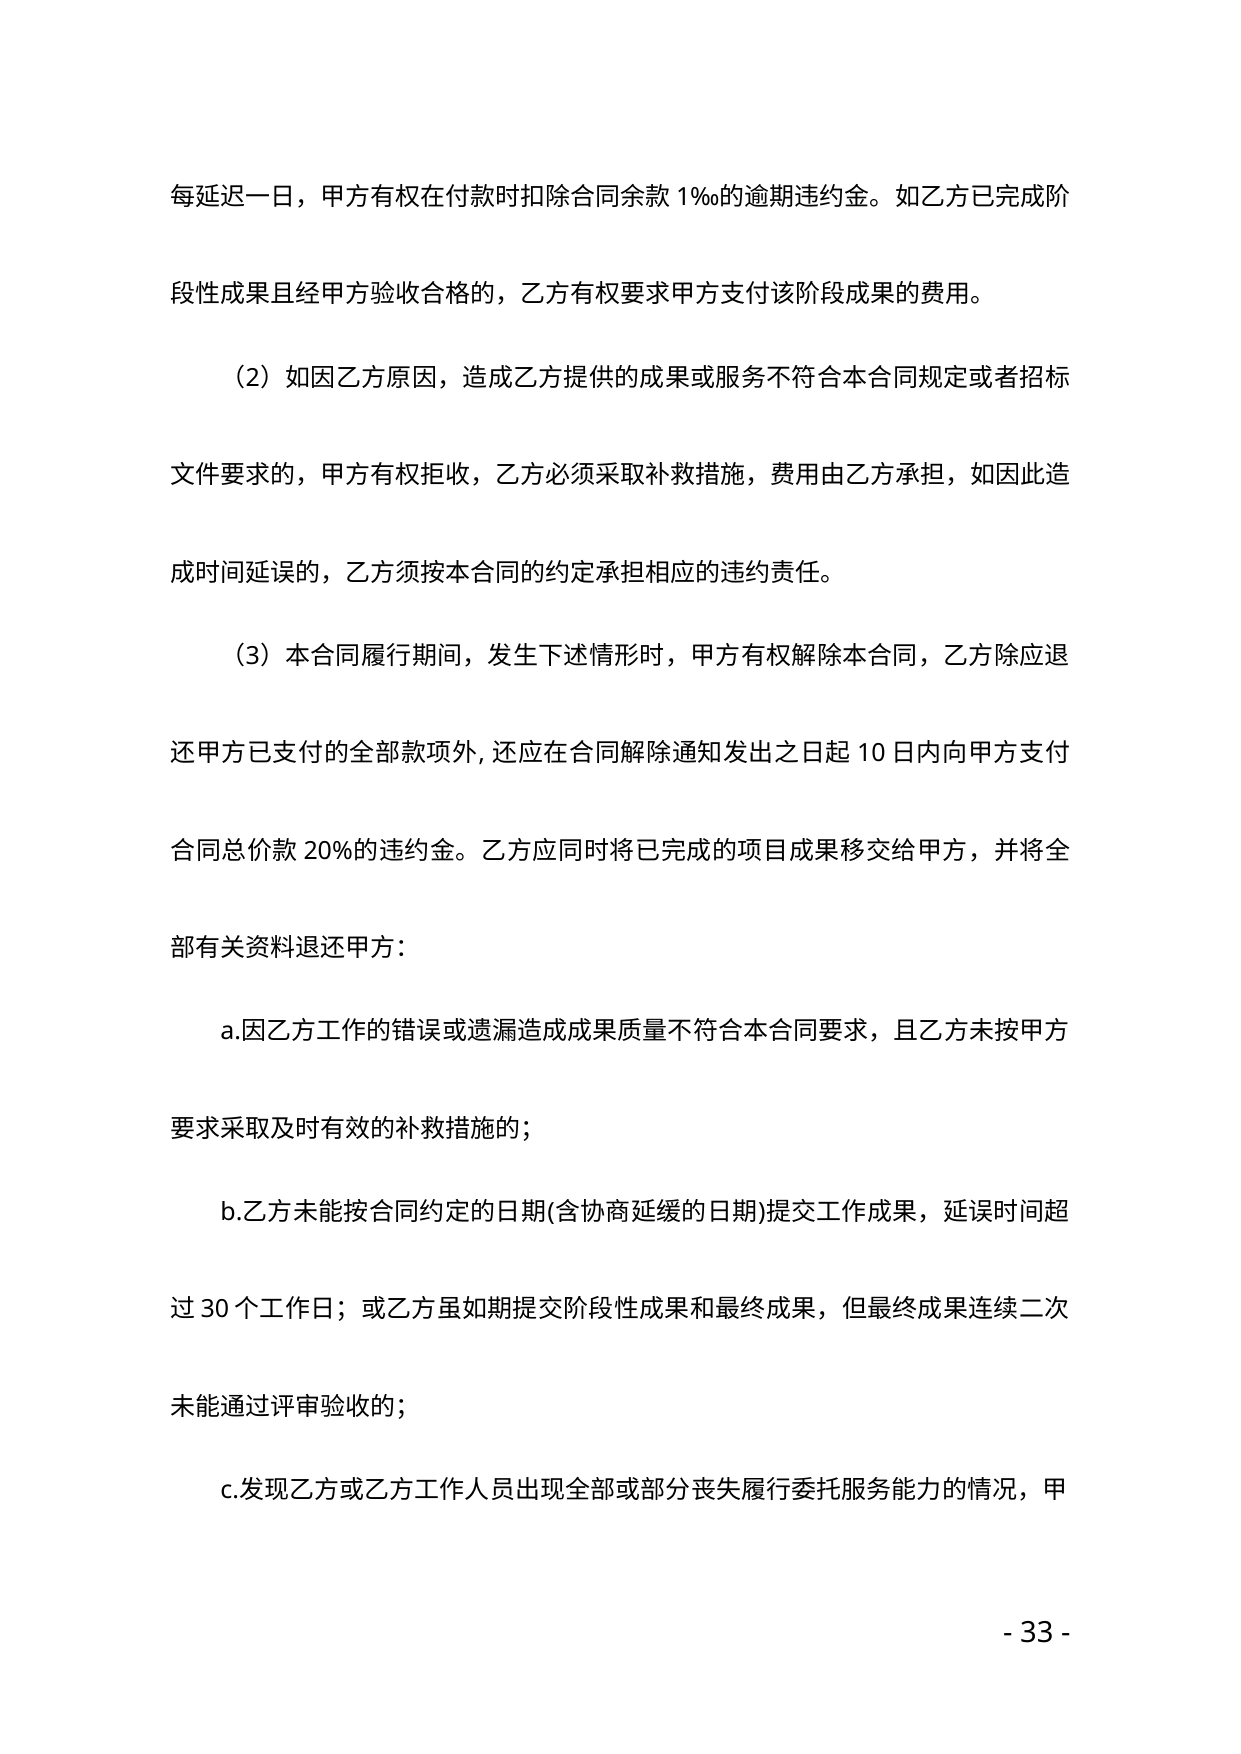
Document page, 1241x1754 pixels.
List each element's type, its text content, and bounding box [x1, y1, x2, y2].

text b.乙方未能按合同约定的日期(含协商延缓的日期)提交工作成果，延误时间超过30个工作日；或乙方虽如期提交阶段性成果和最终成果，但最终成果连续二次未能通过评审验收的； [170, 1177, 1070, 1437]
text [170, 162, 1070, 324]
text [170, 1455, 1070, 1520]
text a.因乙方工作的错误或遗漏造成成果质量不符合本合同要求，且乙方未按甲方要求采取及时有效的补救措施的； [170, 996, 1070, 1159]
text （3）本合同履行期间，发生下述情形时，甲方有权解除本合同，乙方除应退还甲方已支付的全部款项外, 还应在合同解除通知发出之日起10日内向甲方支付合同总价款20%的违约金。乙方应同时将已完成的项目成果移交给甲方，并将全部有关资料退还甲方： [170, 621, 1070, 978]
text （2）如因乙方原因，造成乙方提供的成果或服务不符合本合同规定或者招标文件要求的，甲方有权拒收，乙方必须采取补救措施，费用由乙方承担，如因此造成时间延误的，乙方须按本合同的约定承担相应的违约责任。 [170, 343, 1070, 603]
